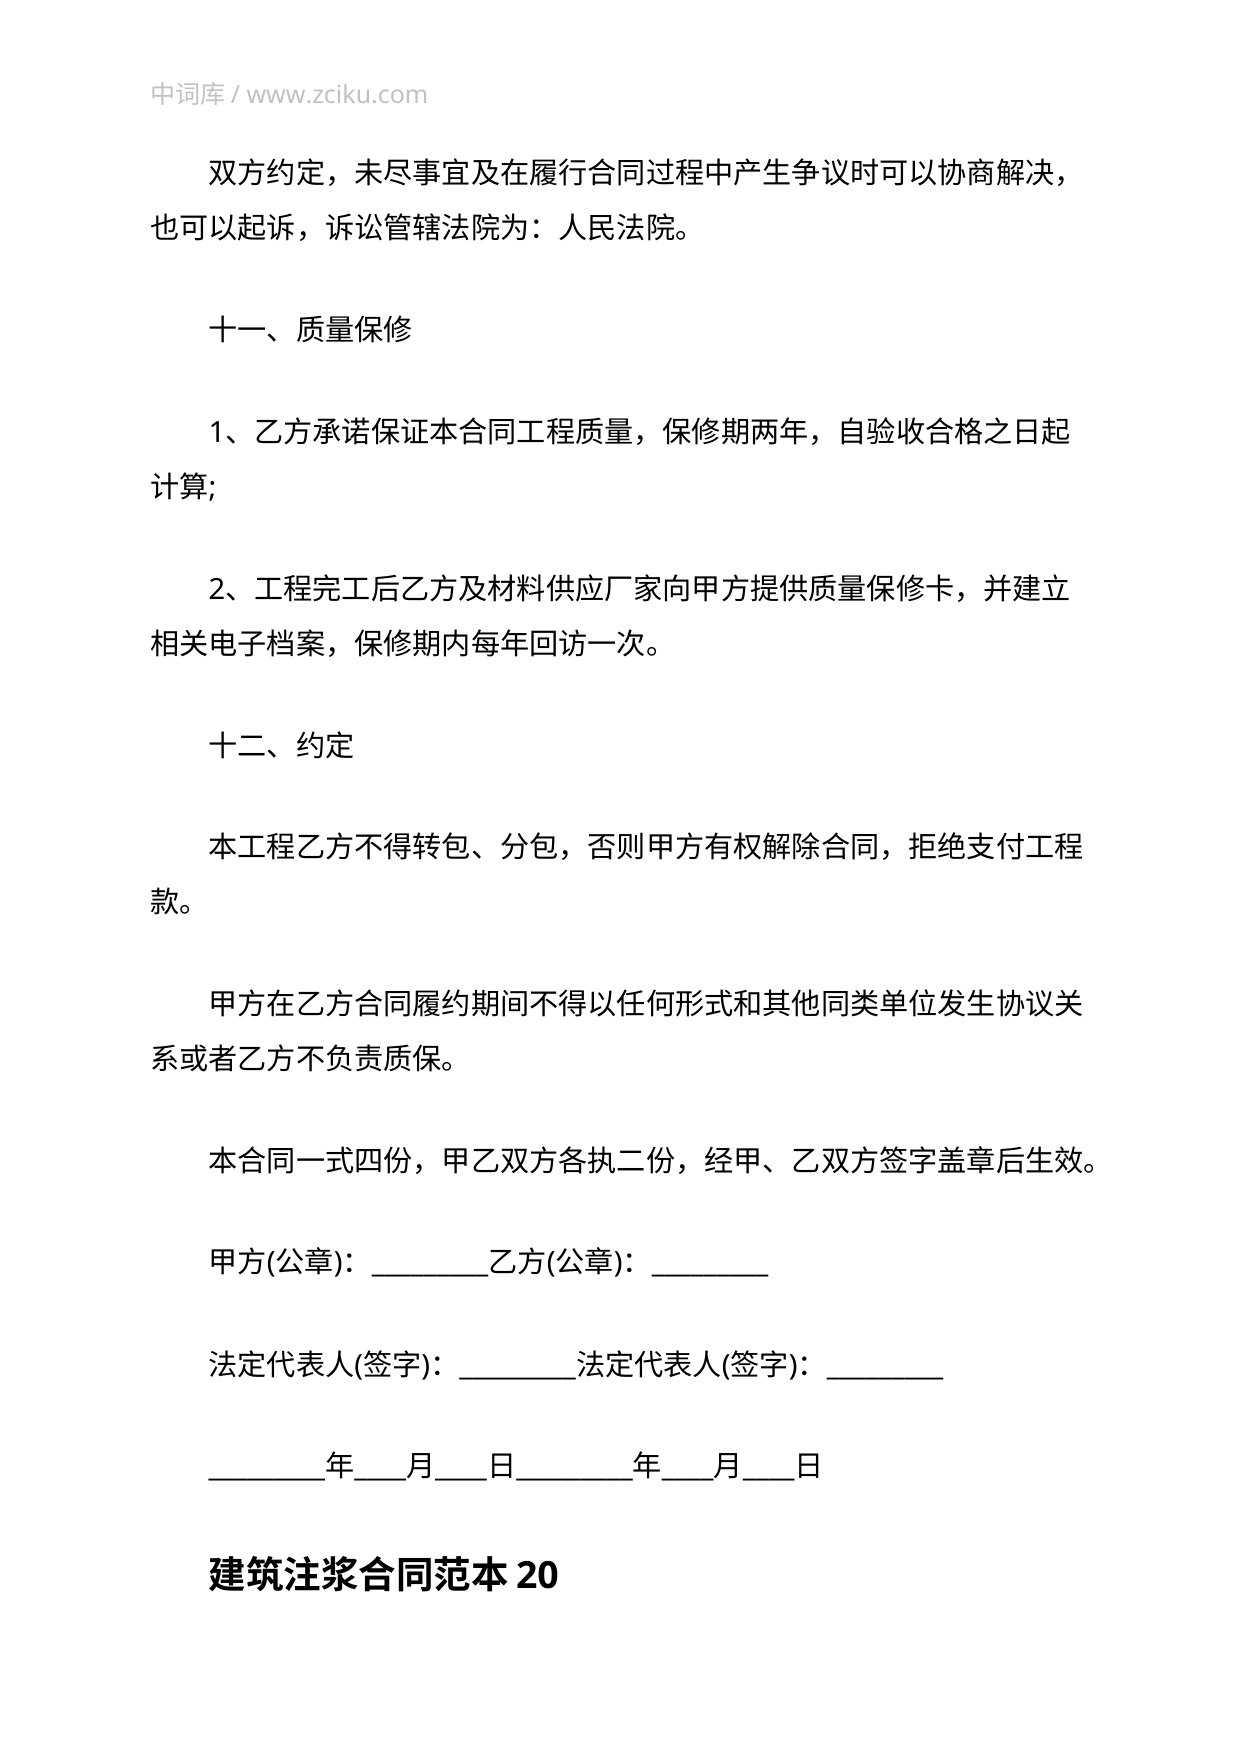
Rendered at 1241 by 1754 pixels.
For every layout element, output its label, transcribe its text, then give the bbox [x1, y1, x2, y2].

text 甲方在乙方合同履约期间不得以任何形式和其他同类单位发生协议关系或者乙方不负责质保。 [150, 981, 1090, 1078]
text 1、乙方承诺保证本合同工程质量，保修期两年，自验收合格之日起计算; [150, 408, 1090, 506]
text 法定代表人(签字)：_________法定代表人(签字)：_________ [150, 1341, 1090, 1383]
text 2、工程完工后乙方及材料供应厂家向甲方提供质量保修卡，并建立相关电子档案，保修期内每年回访一次。 [150, 565, 1090, 663]
text _________年____月____日_________年____月____日 [150, 1443, 1090, 1485]
text 甲方(公章)：_________乙方(公章)：_________ [150, 1239, 1090, 1281]
text 十一、质量保修 [150, 307, 1090, 349]
text 本合同一式四份，甲乙双方各执二份，经甲、乙双方签字盖章后生效。 [150, 1137, 1090, 1179]
text 十二、约定 [150, 722, 1090, 764]
text 本工程乙方不得转包、分包，否则甲方有权解除合同，拒绝支付工程款。 [150, 824, 1090, 921]
text 双方约定，未尽事宜及在履行合同过程中产生争议时可以协商解决，也可以起诉，诉讼管辖法院为：人民法院。 [150, 150, 1090, 247]
text 建筑注浆合同范本20 [150, 1545, 1090, 1599]
